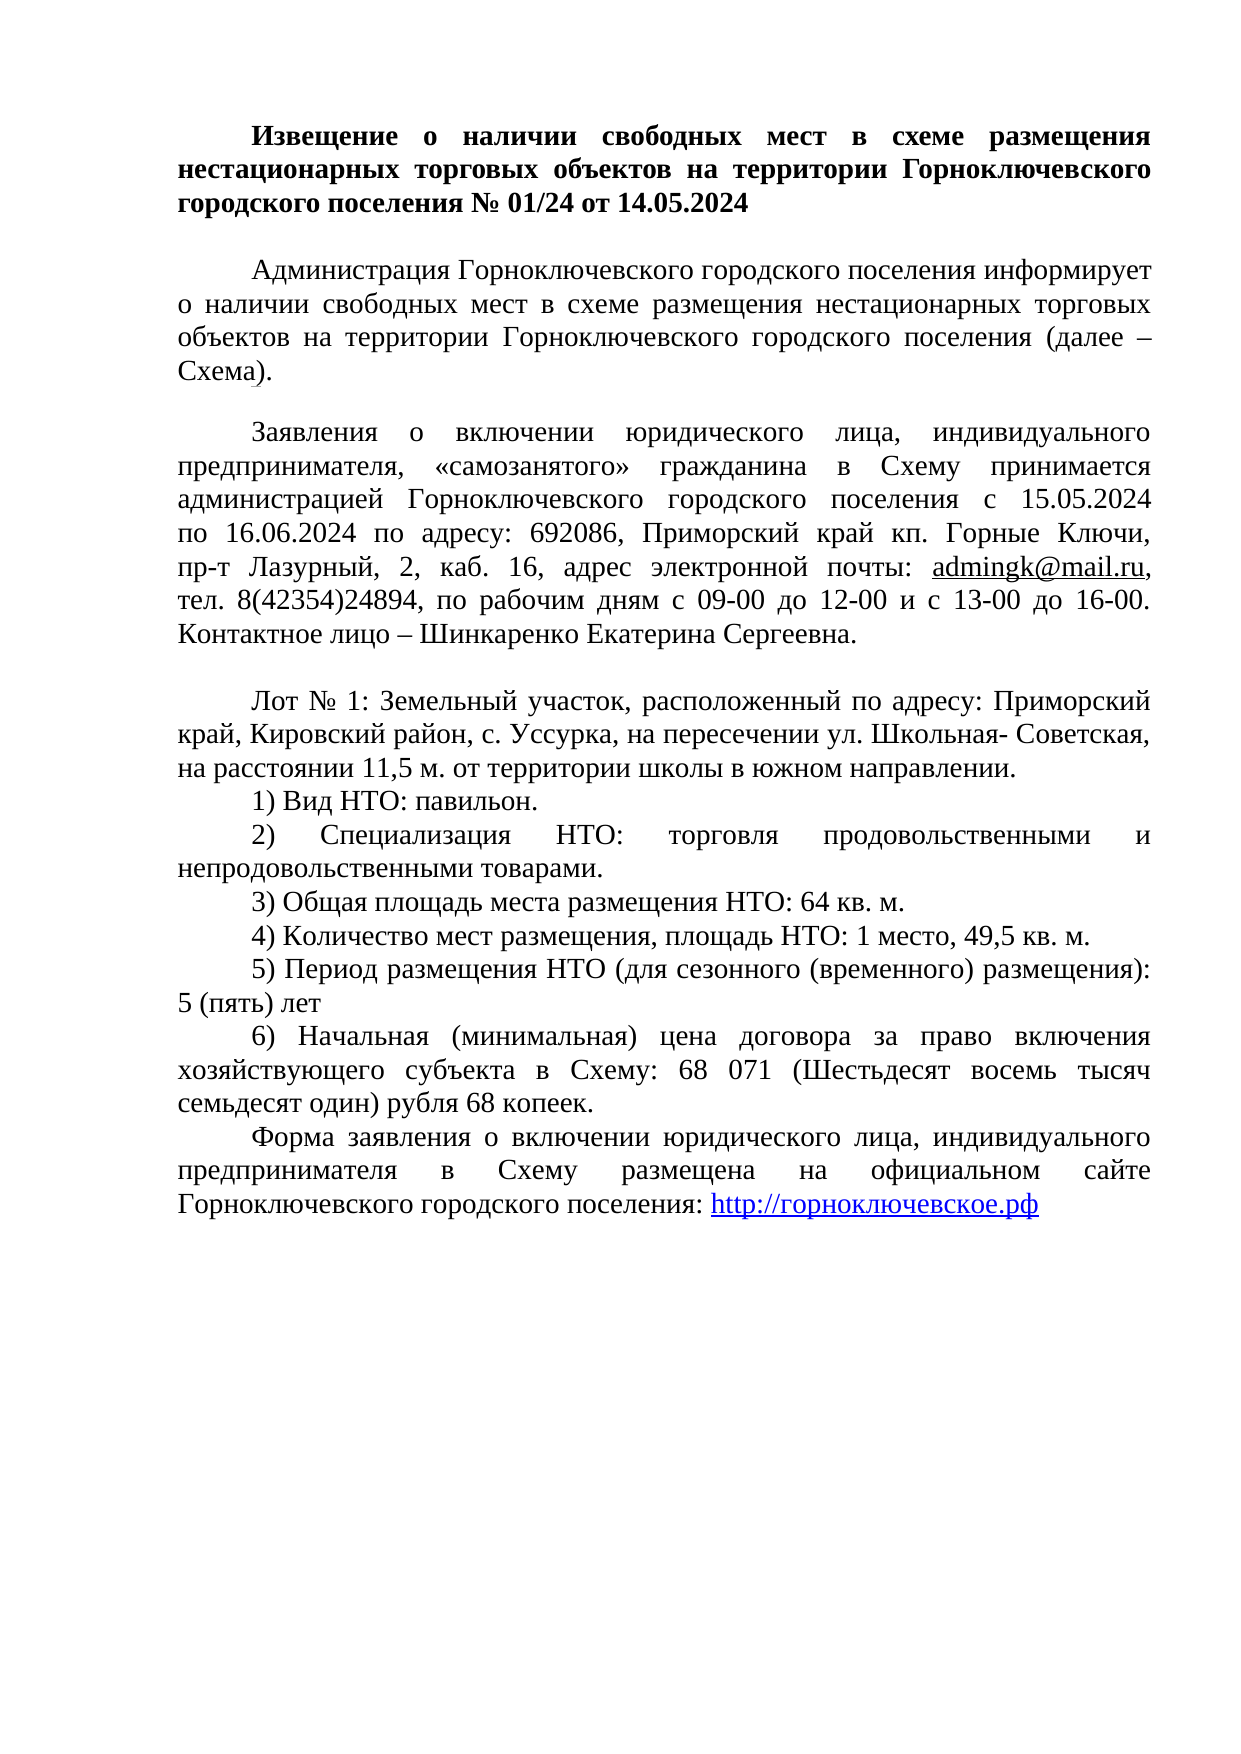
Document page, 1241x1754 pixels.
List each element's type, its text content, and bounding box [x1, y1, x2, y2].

text Извещение о наличии свободных мест в схеме размещения нестационарных торговых объектов на территории Горноключевского городского поселения № 01/24 от 14.05.2024 [177, 118, 1152, 219]
text 5) Период размещения НТО (для сезонного (временного) размещения): 5 (пять) лет [177, 951, 1152, 1018]
text 3) Общая площадь места размещения НТО: 64 кв. м. [177, 884, 1152, 918]
text 6) Начальная (минимальная) цена договора за право включения хозяйствующего субъекта в Схему: 68 071 (Шестьдесят восемь тысяч семьдесят один) рубля 68 копеек. [177, 1018, 1152, 1119]
text 2) Специализация НТО: торговля продовольственными и непродовольственными товарами. [177, 817, 1152, 884]
text Лот № 1: Земельный участок, расположенный по адресу: Приморский край, Кировский район, с. Уссурка, на пересечении ул. Школьная- Советская, на расстоянии 11,5 м. от территории школы в южном направлении. [177, 683, 1152, 783]
text Заявления о включении юридического лица, индивидуального предпринимателя, «самозанятого» гражданина в Схему принимается администрацией Горноключевского городского поселения с 15.05.2024 по 16.06.2024 по адресу: 692086, Приморский край кп. Горные Ключи, пр-т Лазурный, 2, каб. 16, адрес электронной почты: admingk@mail.ru, тел. 8(42354)24894, по рабочим дням с 09-00 до 12-00 и с 13-00 до 16-00. Контактное лицо – Шинкаренко Екатерина Сергеевна. [177, 414, 1152, 649]
text 1) Вид НТО: павильон. [177, 783, 1152, 817]
text 4) Количество мест размещения, площадь НТО: 1 место, 49,5 кв. м. [177, 918, 1152, 951]
text Администрация Горноключевского городского поселения информирует о наличии свободных мест в схеме размещения нестационарных торговых объектов на территории Горноключевского городского поселения (далее – Схема). [177, 252, 1152, 386]
text Форма заявления о включении юридического лица, индивидуального предпринимателя в Схему размещена на официальном сайте Горноключевского городского поселения: http://горноключевское.рф [177, 1119, 1152, 1219]
